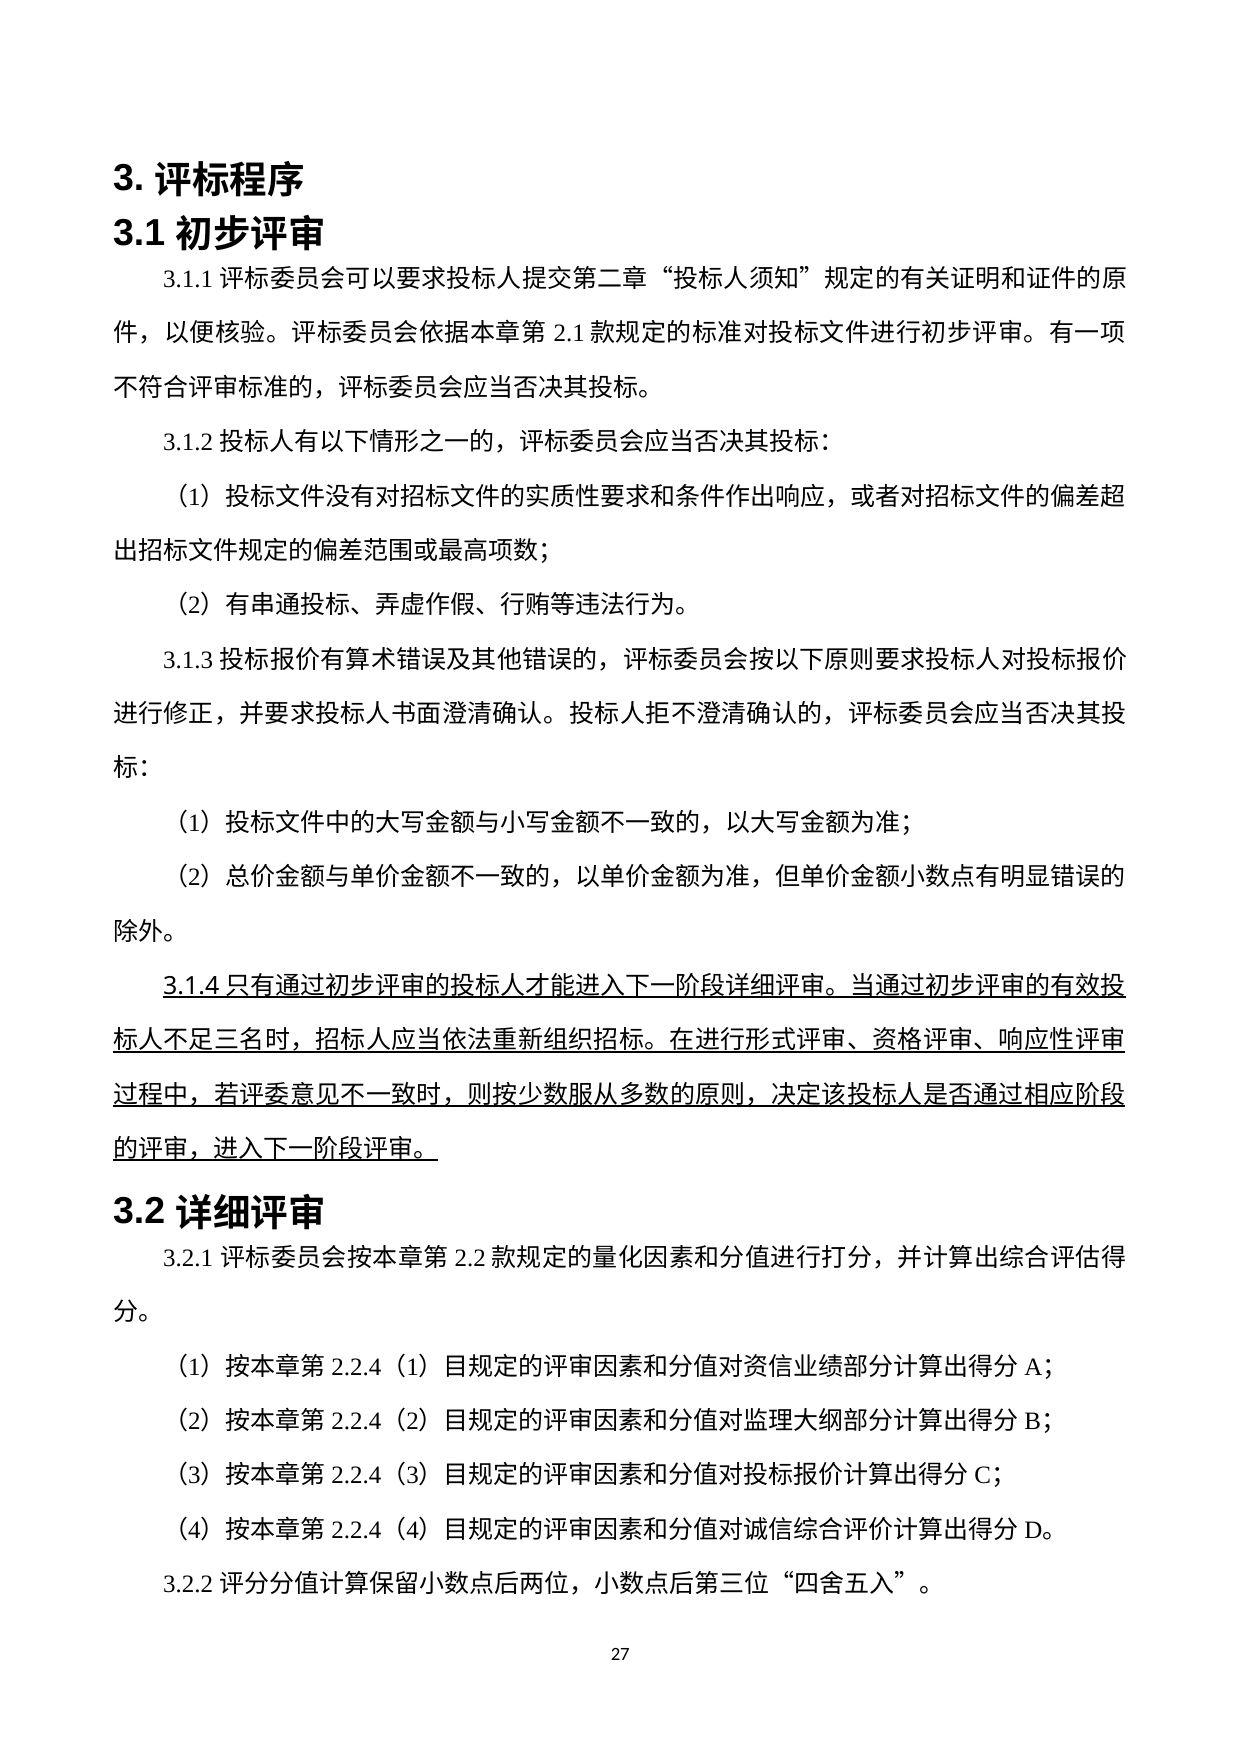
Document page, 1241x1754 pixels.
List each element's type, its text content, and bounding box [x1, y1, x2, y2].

text （1）投标文件中的大写金额与小写金额不一致的，以大写金额为准； [113, 802, 1127, 838]
text 3.2.1 评标委员会按本章第2.2款规定的量化因素和分值进行打分，并计算出综合评估得分。 [113, 1237, 1127, 1328]
text （2）总价金额与单价金额不一致的，以单价金额为准，但单价金额小数点有明显错误的除外。 [113, 857, 1127, 947]
text （4）按本章第 2.2.4（4）目规定的评审因素和分值对诚信综合评价计算出得分 D。 [113, 1509, 1127, 1545]
subtitle 3.1 初步评审 [113, 204, 1127, 258]
text 3.1.3 投标报价有算术错误及其他错误的，评标委员会按以下原则要求投标人对投标报价进行修正，并要求投标人书面澄清确认。投标人拒不澄清确认的，评标委员会应当否决其投标： [113, 639, 1127, 784]
subtitle 3.2 详细评审 [113, 1183, 1127, 1237]
text （1）投标文件没有对招标文件的实质性要求和条件作出响应，或者对招标文件的偏差超出招标文件规定的偏差范围或最高项数； [113, 476, 1127, 567]
text 3.1.4 只有通过初步评审的投标人才能进入下一阶段详细评审。当通过初步评审的有效投标人不足三名时，招标人应当依法重新组织招标。在进行形式评审、资格评审、响应性评审过程中，若评委意见不一致时，则按少数服从多数的原则，决定该投标人是否通过相应阶段的评审，进入下一阶段评审。 [113, 965, 1127, 1165]
text （1）按本章第 2.2.4（1）目规定的评审因素和分值对资信业绩部分计算出得分 A； [113, 1346, 1127, 1382]
text 3.2.2 评分分值计算保留小数点后两位，小数点后第三位“四舍五入”。 [113, 1563, 1127, 1600]
text （2）按本章第 2.2.4（2）目规定的评审因素和分值对监理大纲部分计算出得分 B； [113, 1400, 1127, 1437]
text （2）有串通投标、弄虚作假、行贿等违法行为。 [113, 585, 1127, 621]
text 3.1.2 投标人有以下情形之一的，评标委员会应当否决其投标： [113, 422, 1127, 458]
subtitle 3. 评标程序 [113, 150, 1127, 204]
text 3.1.1 评标委员会可以要求投标人提交第二章“投标人须知”规定的有关证明和证件的原件，以便核验。评标委员会依据本章第2.1款规定的标准对投标文件进行初步评审。有一项不符合评审标准的，评标委员会应当否决其投标。 [113, 258, 1127, 403]
text （3）按本章第 2.2.4（3）目规定的评审因素和分值对投标报价计算出得分 C； [113, 1455, 1127, 1491]
